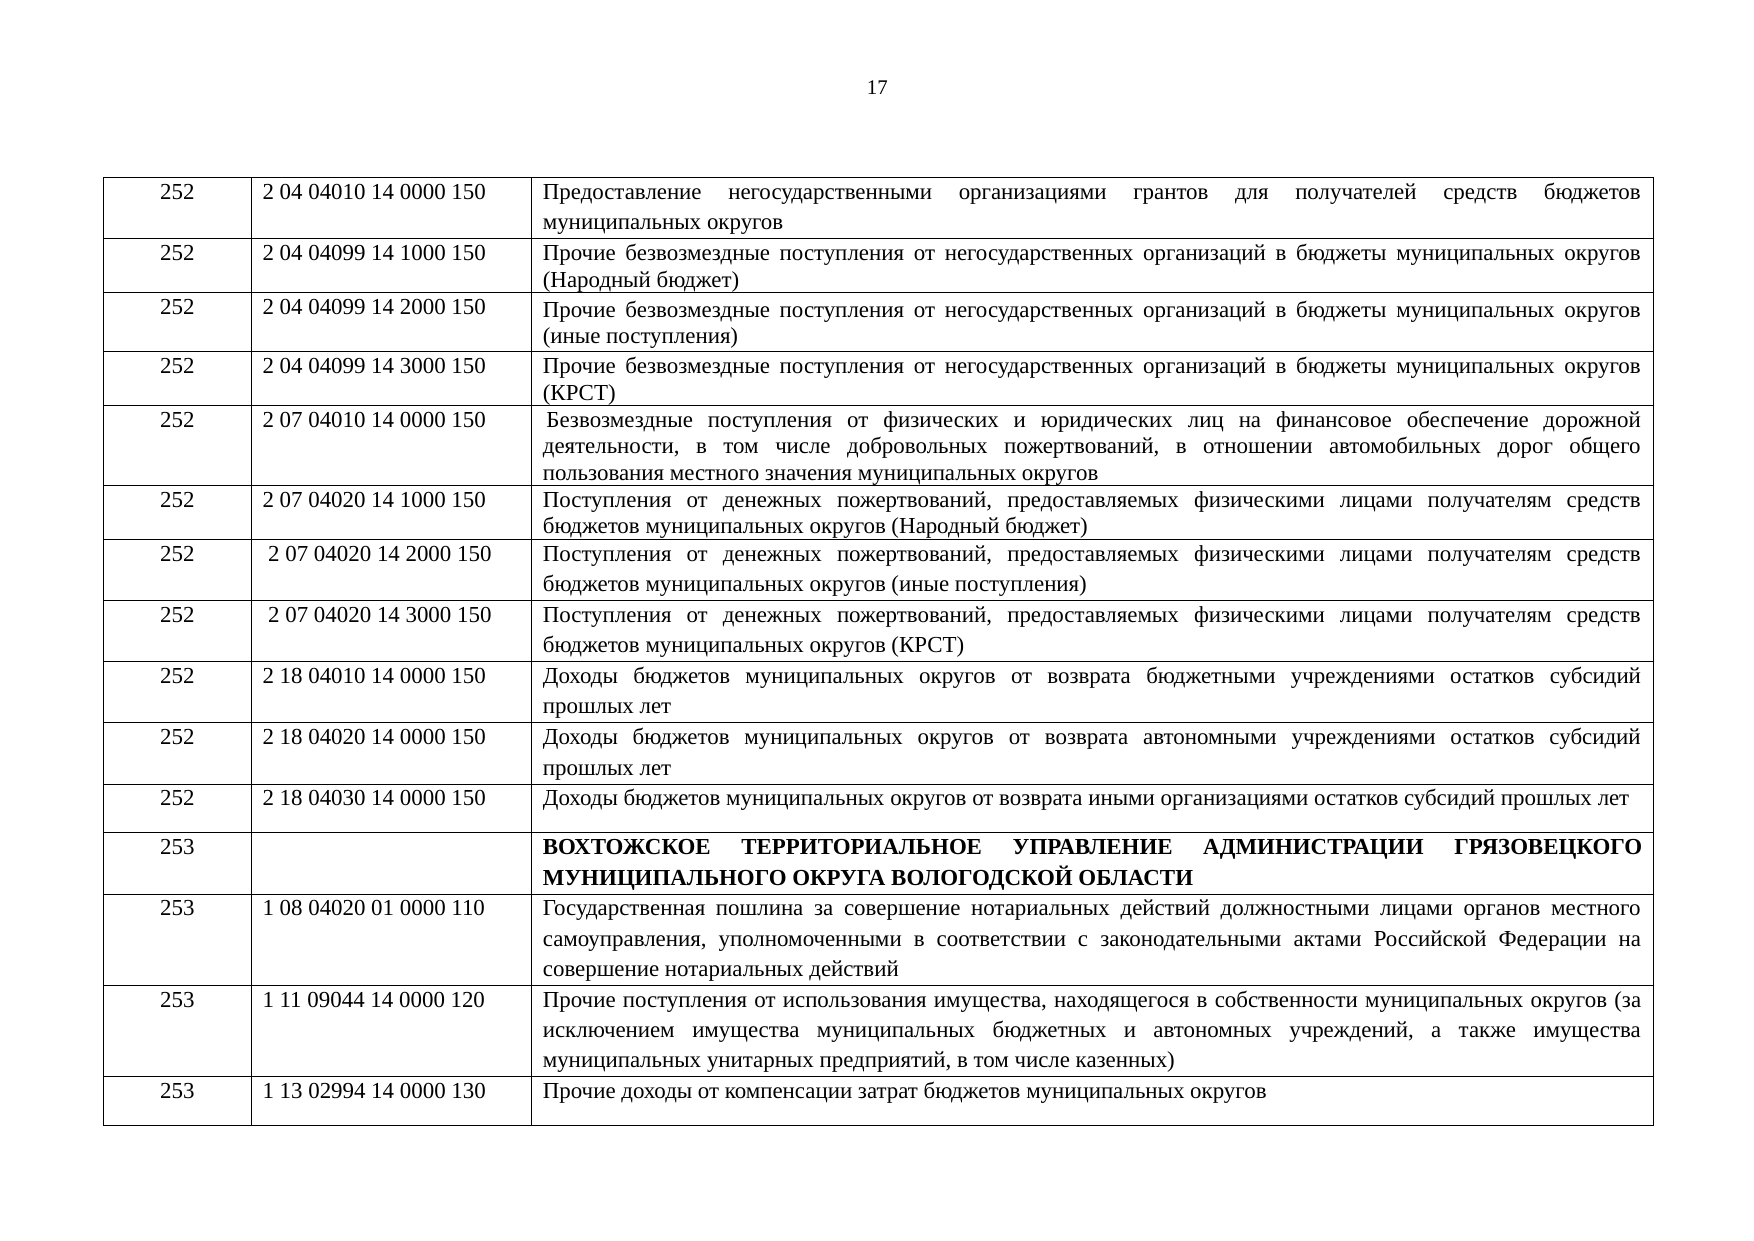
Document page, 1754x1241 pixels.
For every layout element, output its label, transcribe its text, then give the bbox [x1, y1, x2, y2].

table_cell Прочие безвозмездные поступления от негосударственных организаций в бюджеты муниципальных округов (КРСТ) [532, 352, 1653, 405]
table_cell 2 07 04010 14 0000 150 [252, 406, 531, 485]
table_cell Прочие безвозмездные поступления от негосударственных организаций в бюджеты муниципальных округов (иные поступления) [532, 293, 1653, 351]
table_cell 2 04 04099 14 2000 150 [252, 293, 531, 351]
table_cell Поступления от денежных пожертвований, предоставляемых физическими лицами получателям средств бюджетов муниципальных округов (Народный бюджет) [532, 486, 1653, 539]
table_cell Безвозмездные поступления от физических и юридических лиц на финансовое обеспечение дорожной деятельности, в том числе добровольных пожертвований, в отношении автомобильных дорог общего пользования местного значения муниципальных округов [532, 406, 1653, 485]
table_cell 2 04 04099 14 1000 150 [252, 239, 531, 292]
table_cell 253 [104, 833, 251, 893]
table_cell Доходы бюджетов муниципальных округов от возврата бюджетными учреждениями остатков субсидий прошлых лет [532, 662, 1653, 722]
table_cell 253 [104, 986, 251, 1076]
table_cell Доходы бюджетов муниципальных округов от возврата автономными учреждениями остатков субсидий прошлых лет [532, 723, 1653, 783]
table_cell [252, 833, 531, 893]
table_cell Поступления от денежных пожертвований, предоставляемых физическими лицами получателям средств бюджетов муниципальных округов (иные поступления) [532, 540, 1653, 600]
table_cell 253 [104, 895, 251, 985]
table_cell 252 [104, 178, 251, 238]
table_cell Государственная пошлина за совершение нотариальных действий должностными лицами органов местного самоуправления, уполномоченными в соответствии с законодательными актами Российской Федерации на совершение нотариальных действий [532, 895, 1653, 985]
table_cell 2 18 04020 14 0000 150 [252, 723, 531, 783]
table_cell Прочие поступления от использования имущества, находящегося в собственности муниципальных округов (за исключением имущества муниципальных бюджетных и автономных учреждений, а также имущества муниципальных унитарных предприятий, в том числе казенных) [532, 986, 1653, 1076]
table_cell Доходы бюджетов муниципальных округов от возврата иными организациями остатков субсидий прошлых лет [532, 785, 1653, 832]
table_cell 252 [104, 601, 251, 661]
table_cell ВОХТОЖСКОЕ ТЕРРИТОРИАЛЬНОЕ УПРАВЛЕНИЕ АДМИНИСТРАЦИИ ГРЯЗОВЕЦКОГО МУНИЦИПАЛЬНОГО ОКРУГА ВОЛОГОДСКОЙ ОБЛАСТИ [532, 833, 1653, 893]
table_cell 1 08 04020 01 0000 110 [252, 895, 531, 985]
table_cell Прочие безвозмездные поступления от негосударственных организаций в бюджеты муниципальных округов (Народный бюджет) [532, 239, 1653, 292]
table_cell 2 04 04010 14 0000 150 [252, 178, 531, 238]
table_cell 252 [104, 239, 251, 292]
table_cell 2 18 04030 14 0000 150 [252, 785, 531, 832]
table_cell 2 04 04099 14 3000 150 [252, 352, 531, 405]
table_cell 252 [104, 540, 251, 600]
table_cell 1 11 09044 14 0000 120 [252, 986, 531, 1076]
table_cell 2 07 04020 14 3000 150 [252, 601, 531, 661]
table_cell 2 18 04010 14 0000 150 [252, 662, 531, 722]
table_cell 252 [104, 293, 251, 351]
table_cell Прочие доходы от компенсации затрат бюджетов муниципальных округов [532, 1077, 1653, 1125]
table_cell Предоставление негосударственными организациями грантов для получателей средств бюджетов муниципальных округов [532, 178, 1653, 238]
table_cell 252 [104, 406, 251, 485]
table_cell 252 [104, 785, 251, 832]
table_cell 2 07 04020 14 2000 150 [252, 540, 531, 600]
table_cell 1 13 02994 14 0000 130 [252, 1077, 531, 1125]
table_cell 252 [104, 723, 251, 783]
table_cell 252 [104, 486, 251, 539]
table_cell Поступления от денежных пожертвований, предоставляемых физическими лицами получателям средств бюджетов муниципальных округов (КРСТ) [532, 601, 1653, 661]
table_cell 252 [104, 352, 251, 405]
table_cell 2 07 04020 14 1000 150 [252, 486, 531, 539]
table_cell 253 [104, 1077, 251, 1125]
table_cell 252 [104, 662, 251, 722]
